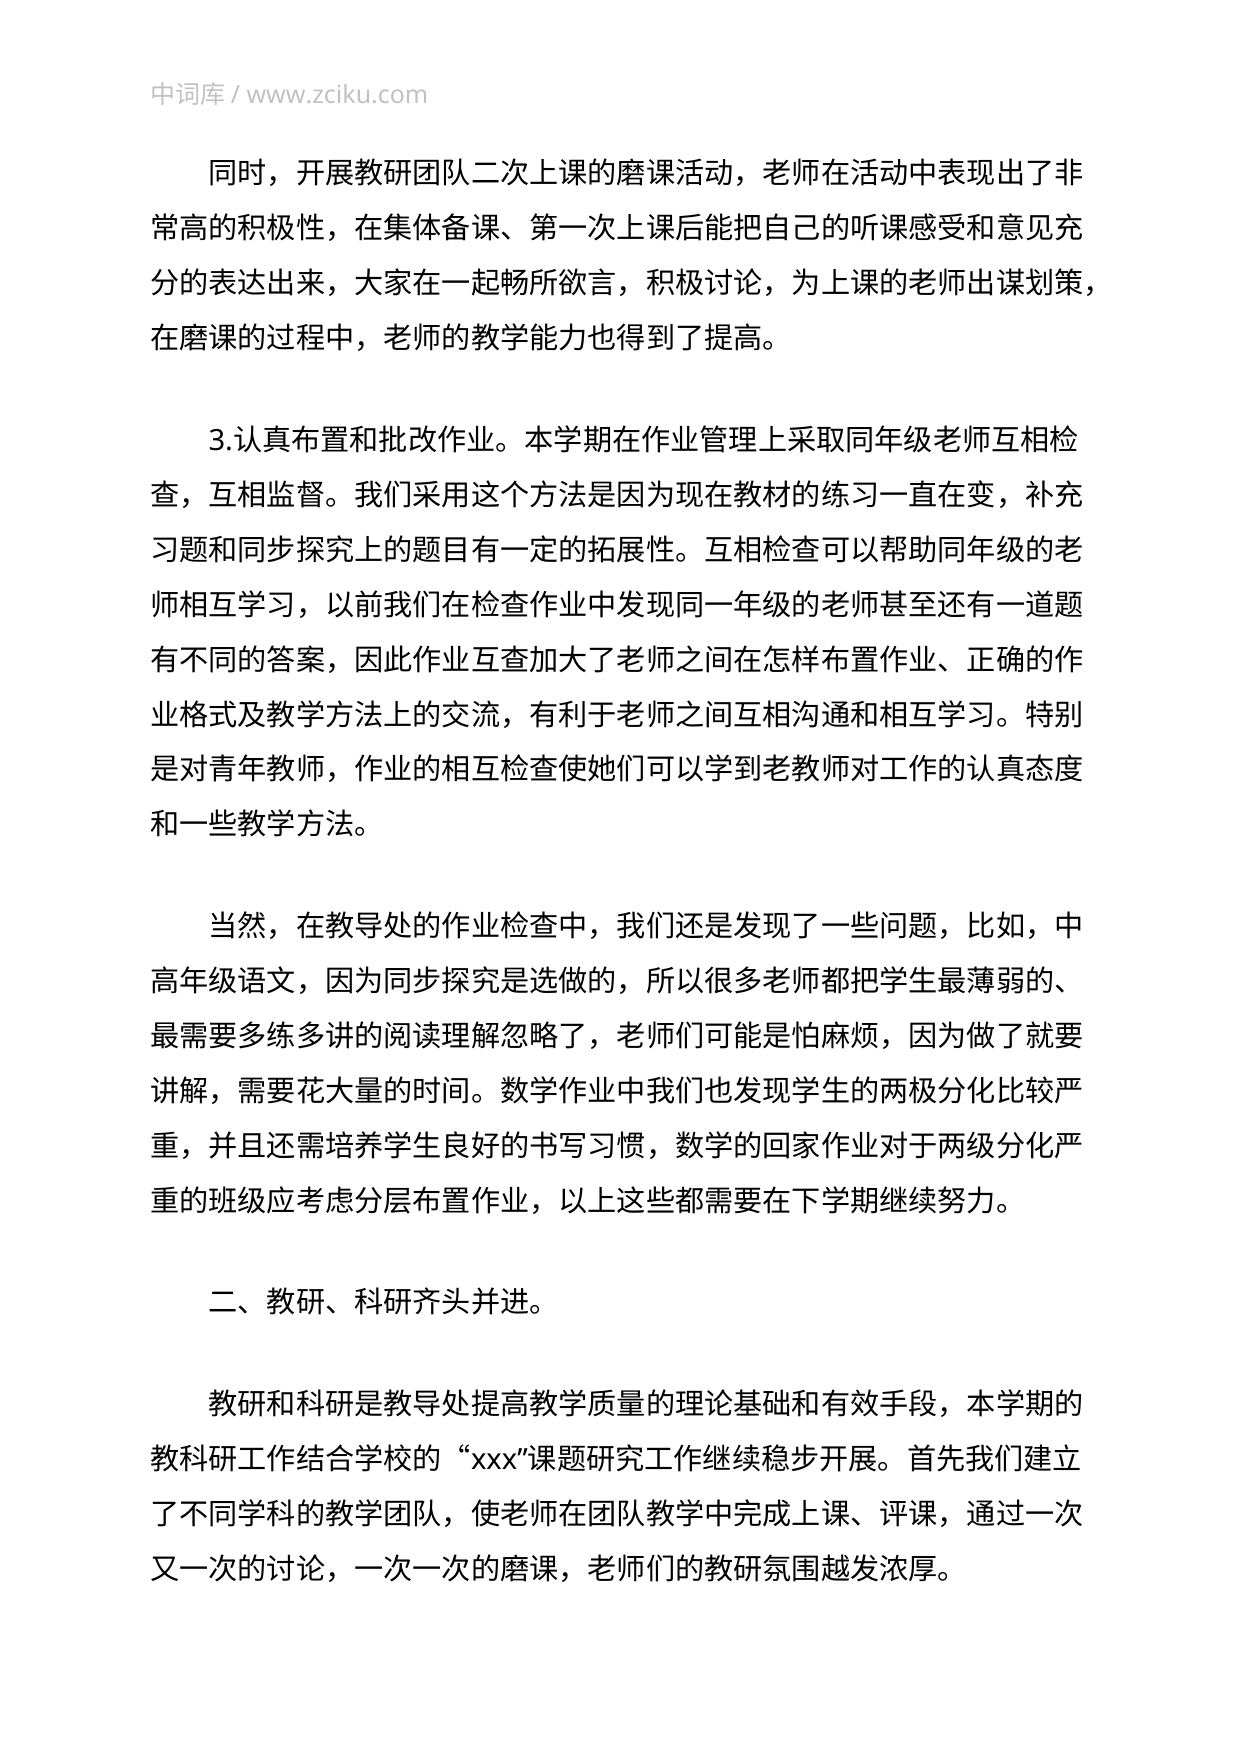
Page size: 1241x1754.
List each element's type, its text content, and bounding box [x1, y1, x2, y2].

text 教研和科研是教导处提高教学质量的理论基础和有效手段，本学期的教科研工作结合学校的“xxx”课题研究工作继续稳步开展。首先我们建立了不同学科的教学团队，使老师在团队教学中完成上课、评课，通过一次又一次的讨论，一次一次的磨课，老师们的教研氛围越发浓厚。 [150, 1381, 1090, 1588]
text 二、教研、科研齐头并进。 [150, 1279, 1090, 1321]
text 3.认真布置和批改作业。本学期在作业管理上采取同年级老师互相检查，互相监督。我们采用这个方法是因为现在教材的练习一直在变，补充习题和同步探究上的题目有一定的拓展性。互相检查可以帮助同年级的老师相互学习，以前我们在检查作业中发现同一年级的老师甚至还有一道题有不同的答案，因此作业互查加大了老师之间在怎样布置作业、正确的作业格式及教学方法上的交流，有利于老师之间互相沟通和相互学习。特别是对青年教师，作业的相互检查使她们可以学到老教师对工作的认真态度和一些教学方法。 [150, 416, 1090, 843]
text 当然，在教导处的作业检查中，我们还是发现了一些问题，比如，中高年级语文，因为同步探究是选做的，所以很多老师都把学生最薄弱的、最需要多练多讲的阅读理解忽略了，老师们可能是怕麻烦，因为做了就要讲解，需要花大量的时间。数学作业中我们也发现学生的两极分化比较严重，并且还需培养学生良好的书写习惯，数学的回家作业对于两级分化严重的班级应考虑分层布置作业，以上这些都需要在下学期继续努力。 [150, 903, 1090, 1219]
text 同时，开展教研团队二次上课的磨课活动，老师在活动中表现出了非常高的积极性，在集体备课、第一次上课后能把自己的听课感受和意见充分的表达出来，大家在一起畅所欲言，积极讨论，为上课的老师出谋划策，在磨课的过程中，老师的教学能力也得到了提高。 [150, 150, 1090, 357]
